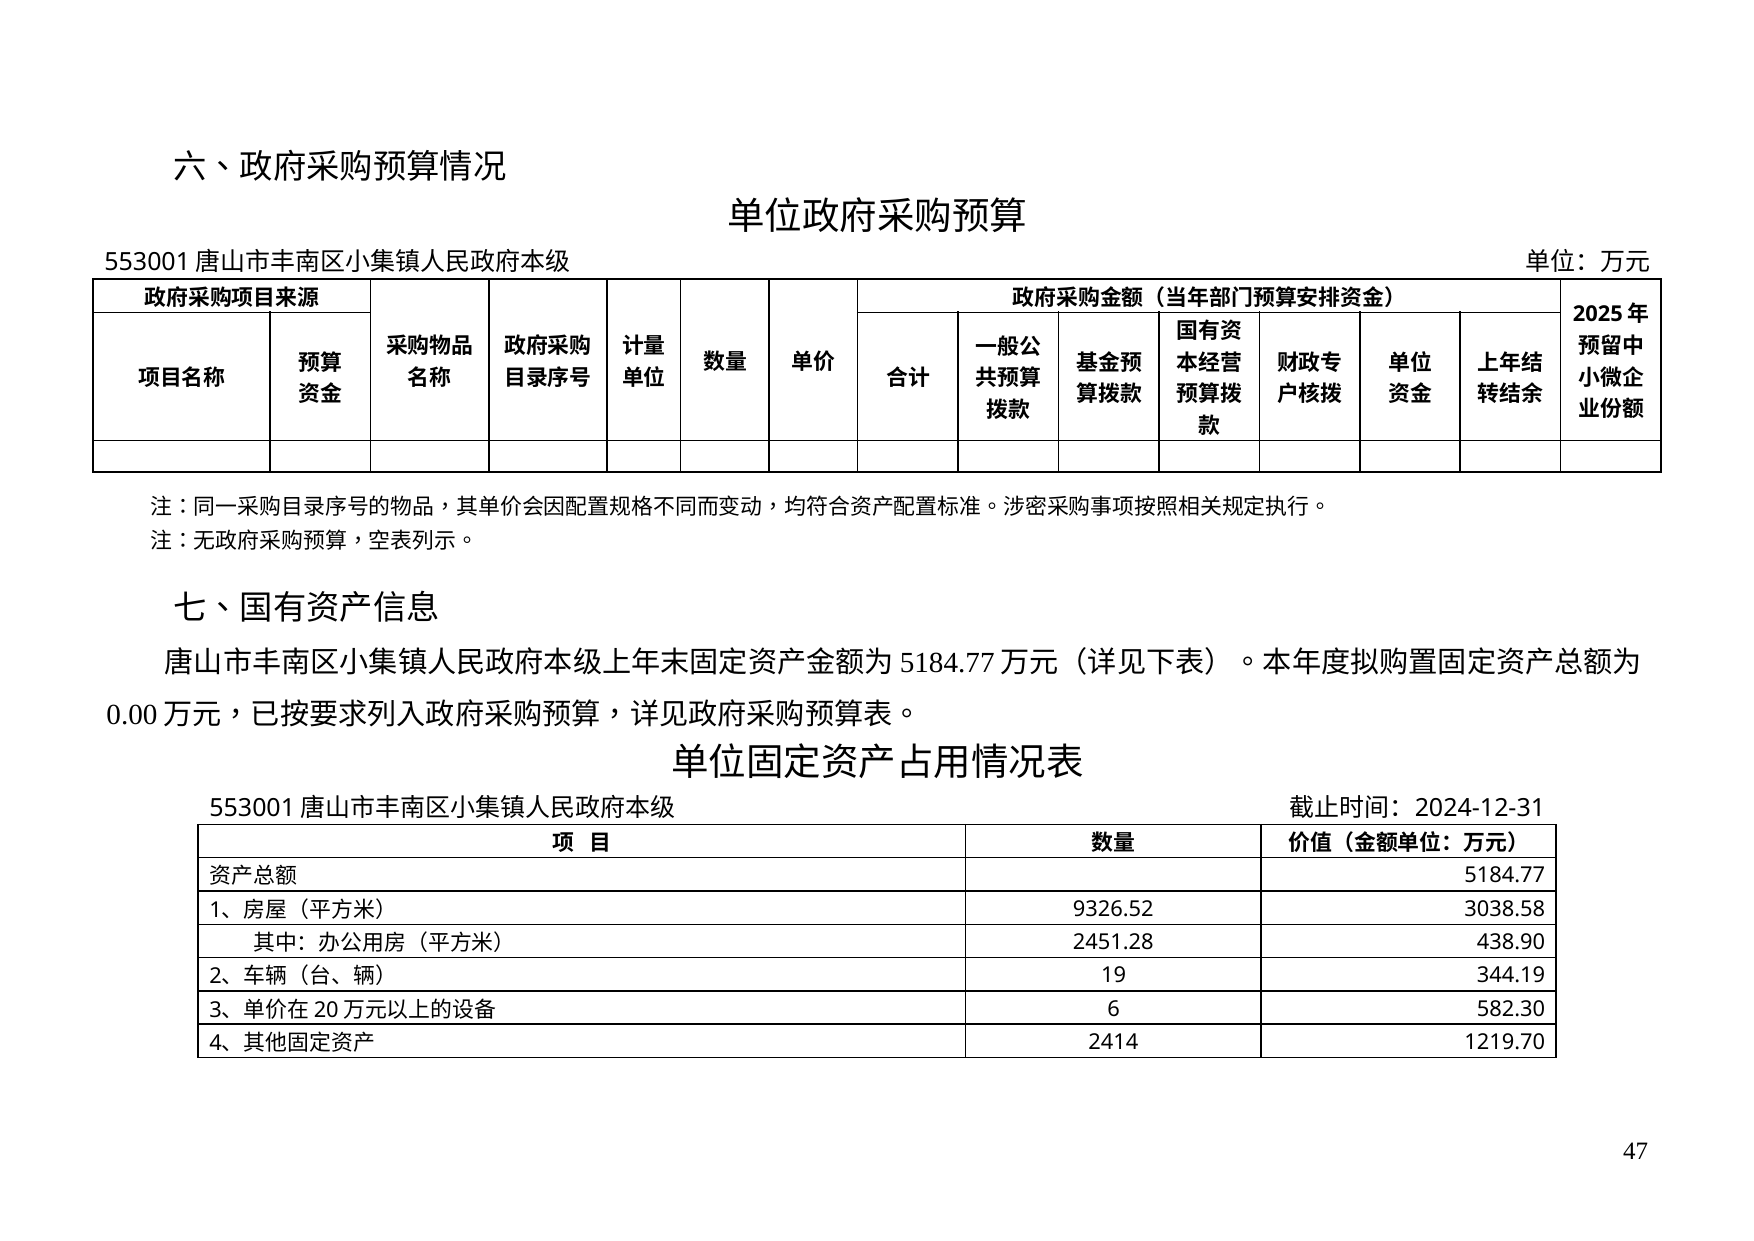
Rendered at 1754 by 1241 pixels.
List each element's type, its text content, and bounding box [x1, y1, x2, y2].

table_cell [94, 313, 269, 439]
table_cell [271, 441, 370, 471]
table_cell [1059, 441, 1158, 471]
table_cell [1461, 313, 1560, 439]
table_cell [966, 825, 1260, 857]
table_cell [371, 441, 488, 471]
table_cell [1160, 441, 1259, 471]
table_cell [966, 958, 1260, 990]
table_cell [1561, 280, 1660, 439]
text 七、国有资产信息 [106, 584, 1648, 629]
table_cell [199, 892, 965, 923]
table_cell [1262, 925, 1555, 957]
text 唐山市丰南区小集镇人民政府本级上年末固定资产金额为5184.77万元（详见下表）。本年度拟购置固定资产总额为0.00万元，已按要求列入政府采购预算，详见政府采购预算表。 [106, 631, 1648, 735]
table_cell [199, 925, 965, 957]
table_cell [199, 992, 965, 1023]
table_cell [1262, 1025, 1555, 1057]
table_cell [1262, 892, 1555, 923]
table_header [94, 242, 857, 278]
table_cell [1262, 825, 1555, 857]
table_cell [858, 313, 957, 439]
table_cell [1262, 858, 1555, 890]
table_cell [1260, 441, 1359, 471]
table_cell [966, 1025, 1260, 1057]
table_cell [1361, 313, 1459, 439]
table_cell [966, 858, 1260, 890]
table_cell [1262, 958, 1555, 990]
text 单位政府采购预算 [106, 189, 1648, 240]
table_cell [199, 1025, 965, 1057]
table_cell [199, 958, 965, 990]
text 六、政府采购预算情况 [106, 143, 1648, 188]
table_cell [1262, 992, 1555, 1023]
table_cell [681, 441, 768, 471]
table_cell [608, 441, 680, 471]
text 注：无政府采购预算，空表列示。 [106, 524, 1648, 554]
text 注：同一采购目录序号的物品，其单价会因配置规格不同而变动，均符合资产配置标准。涉密采购事项按照相关规定执行。 [106, 473, 1648, 524]
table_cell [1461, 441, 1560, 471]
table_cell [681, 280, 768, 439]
text 单位固定资产占用情况表 [106, 735, 1648, 786]
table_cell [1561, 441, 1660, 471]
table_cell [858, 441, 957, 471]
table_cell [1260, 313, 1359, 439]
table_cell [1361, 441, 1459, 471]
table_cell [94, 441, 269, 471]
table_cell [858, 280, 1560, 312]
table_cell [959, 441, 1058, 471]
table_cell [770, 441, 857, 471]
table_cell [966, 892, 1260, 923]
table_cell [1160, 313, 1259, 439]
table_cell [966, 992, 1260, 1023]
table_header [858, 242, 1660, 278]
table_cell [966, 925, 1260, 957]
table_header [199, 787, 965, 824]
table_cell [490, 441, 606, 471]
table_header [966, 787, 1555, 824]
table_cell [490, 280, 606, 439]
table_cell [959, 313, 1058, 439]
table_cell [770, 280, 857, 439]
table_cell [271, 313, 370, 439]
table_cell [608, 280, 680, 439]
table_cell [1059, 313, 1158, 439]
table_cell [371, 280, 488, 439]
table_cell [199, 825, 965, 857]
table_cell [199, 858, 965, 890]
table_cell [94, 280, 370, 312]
